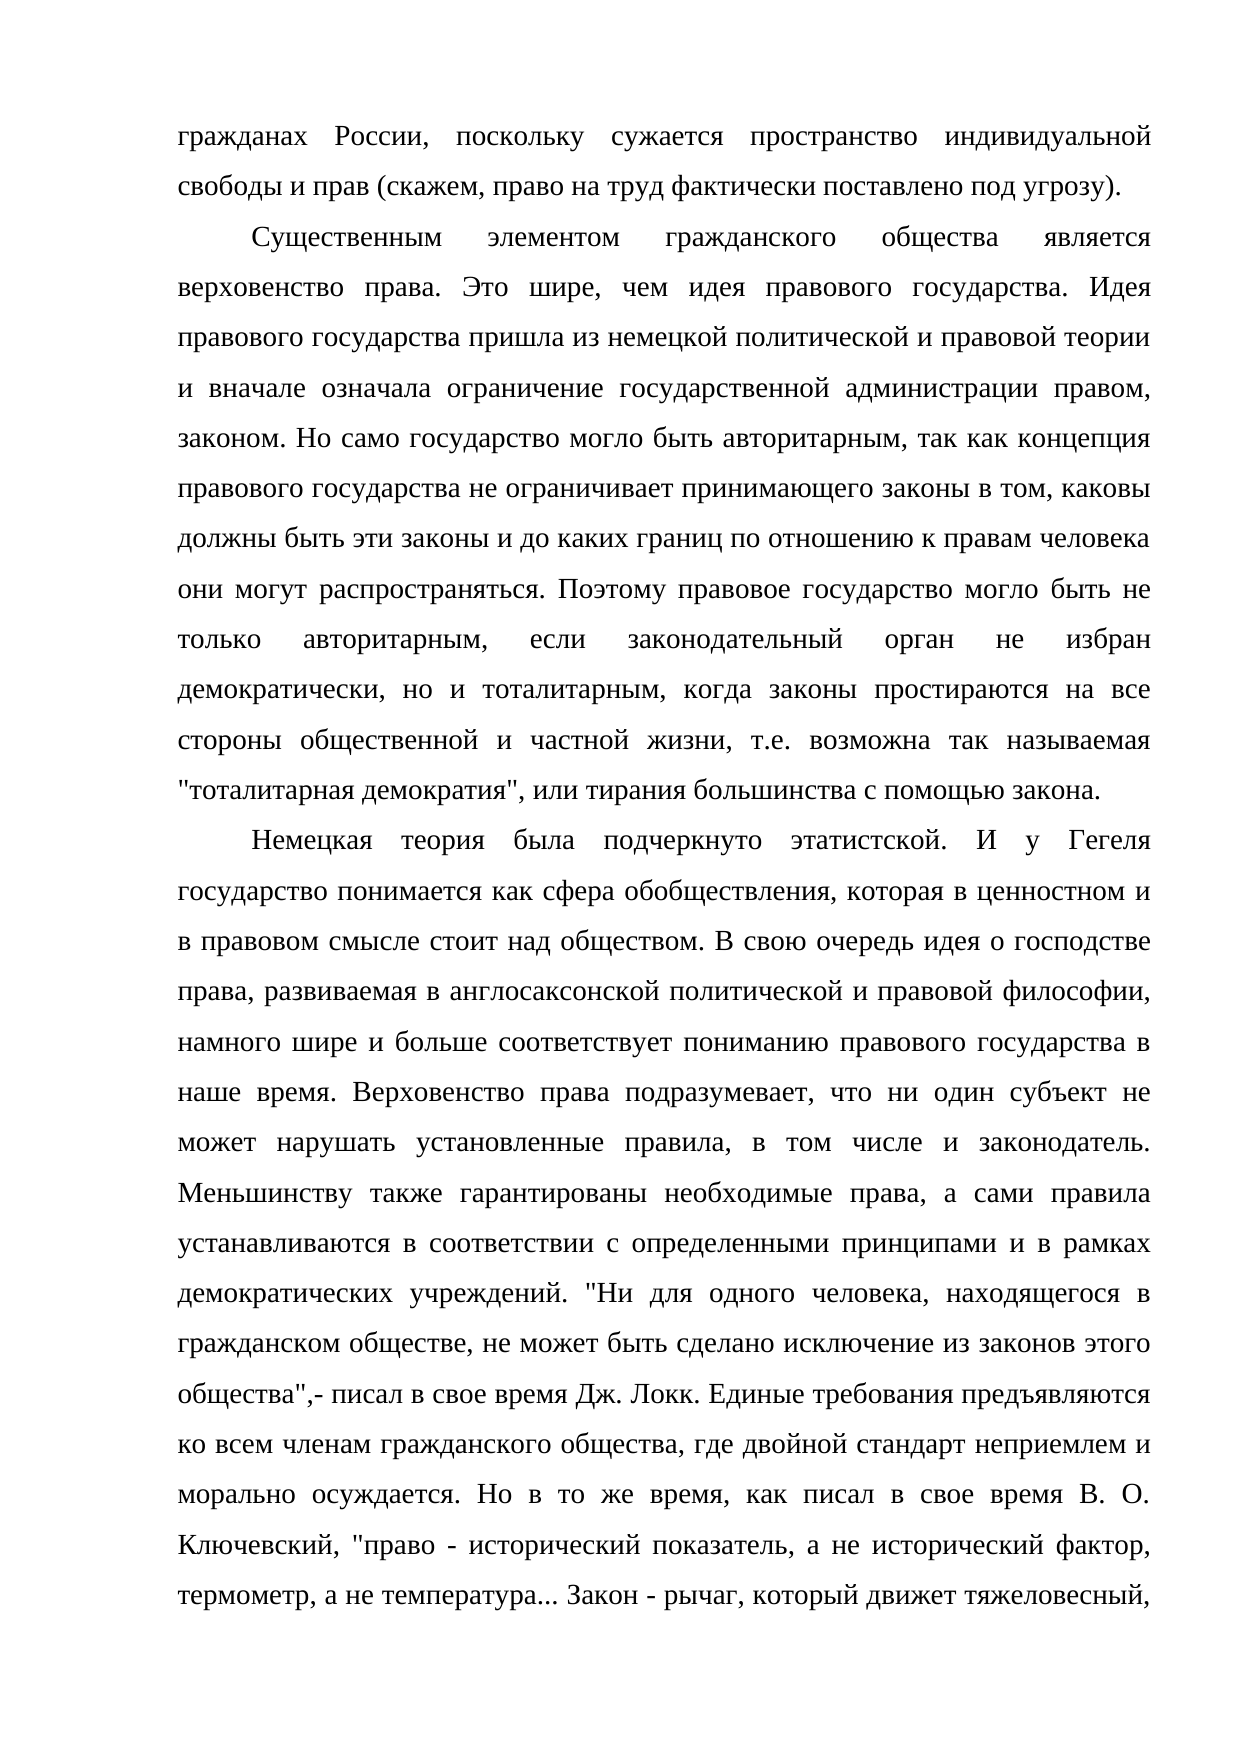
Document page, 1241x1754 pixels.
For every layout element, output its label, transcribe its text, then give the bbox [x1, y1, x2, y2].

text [177, 822, 1152, 1611]
text Существенным элементом гражданского общества является верховенство права. Это шире, чем идея правового государства. Идея правового государства пришла из немецкой политической и правовой теории и вначале означала ограничение государственной администрации правом, законом. Но само государство могло быть авторитарным, так как концепция правового государства не ограничивает принимающего законы в том, каковы должны быть эти законы и до каких границ по отношению к правам человека они могут распространяться. Поэтому правовое государство могло быть не только авторитарным, если законодательный орган не избран демократически, но и тоталитарным, когда законы простираются на все стороны общественной и частной жизни, т.е. возможна так называемая "тоталитарная демократия", или тирания большинства с помощью закона. [177, 219, 1152, 806]
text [177, 118, 1152, 202]
